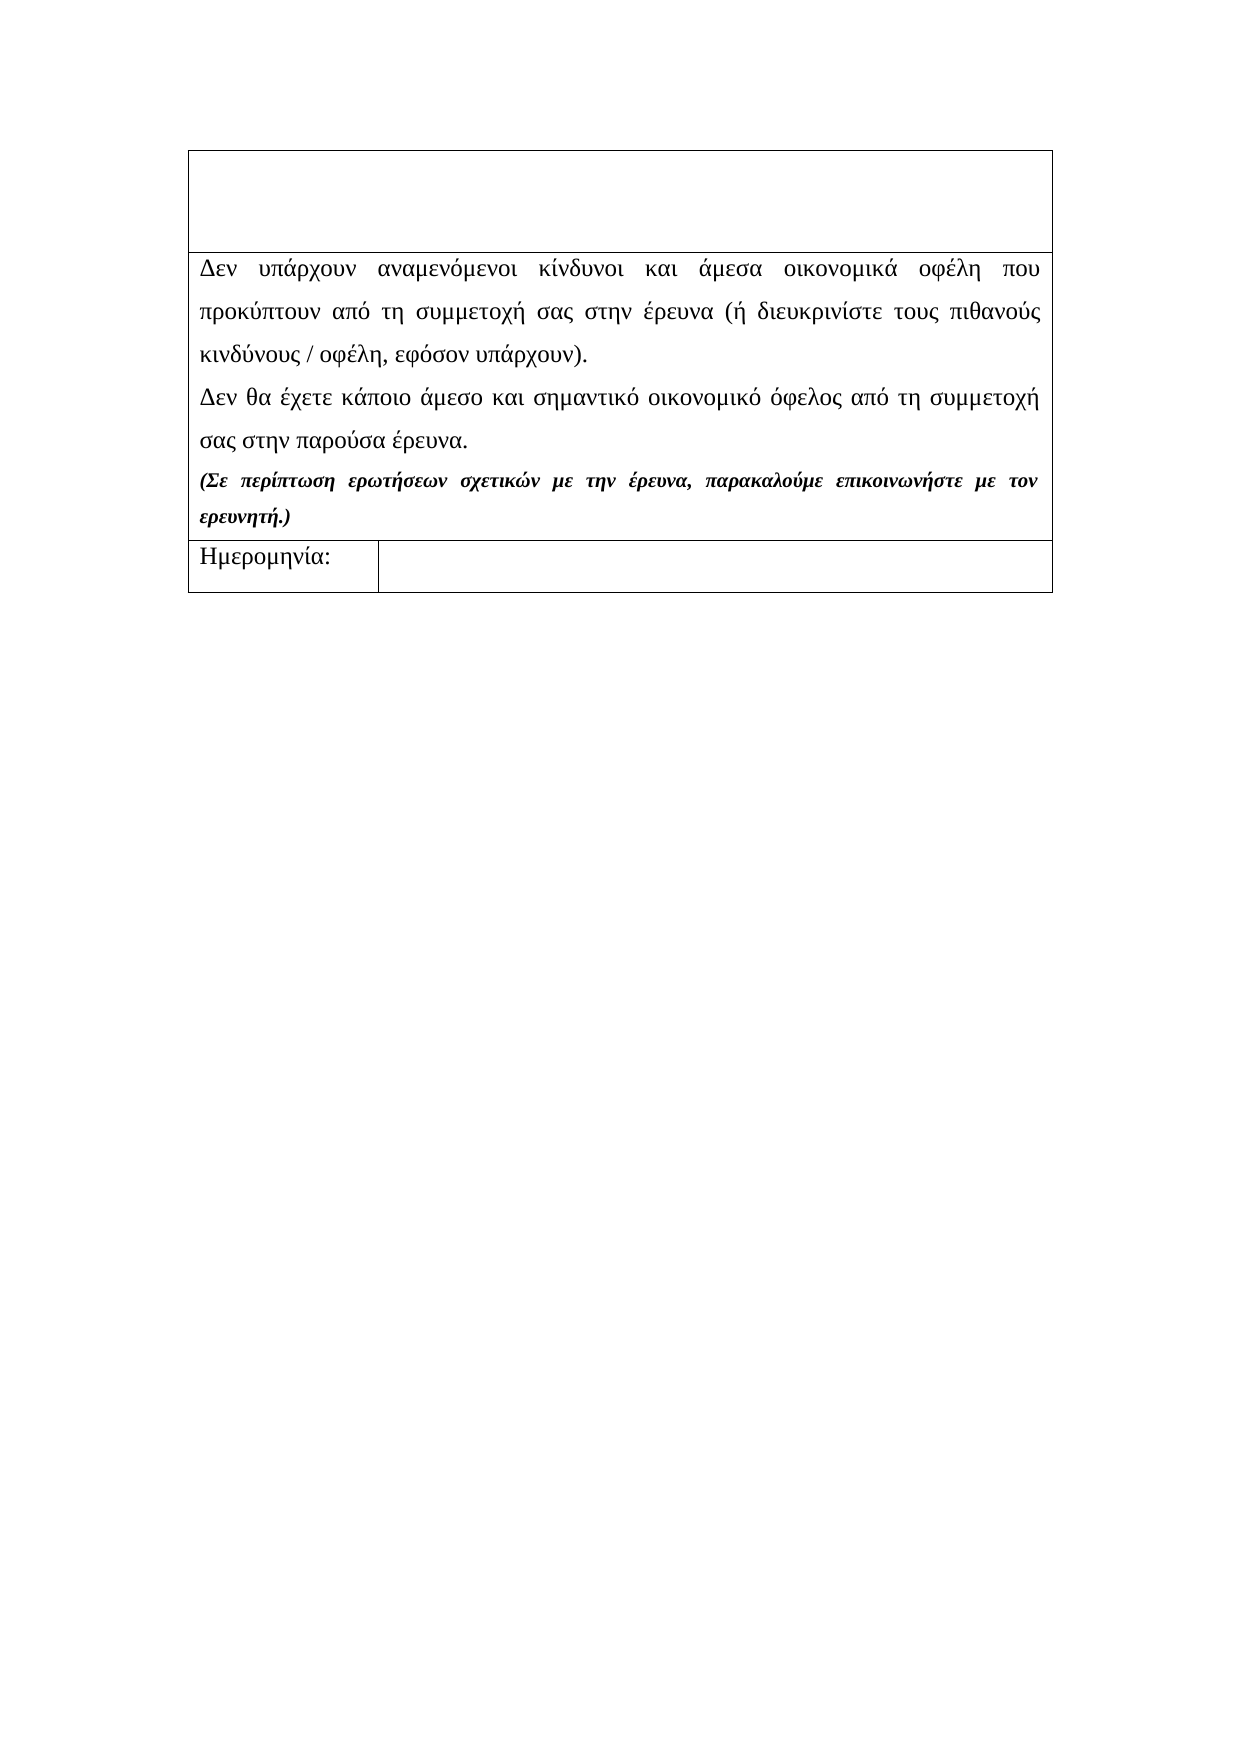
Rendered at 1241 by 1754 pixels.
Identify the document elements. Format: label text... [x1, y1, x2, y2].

table_cell Ημερομηνία: [189, 541, 378, 592]
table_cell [189, 151, 1052, 252]
table_cell [379, 541, 1052, 592]
table_cell Δεν υπάρχουν αναμενόμενοι κίνδυνοι και άμεσα οικονομικά οφέλη που προκύπτουν από τη συμμετοχή σας στην έρευνα (ή διευκρινίστε τους πιθανούς κινδύνους / οφέλη, εφόσον υπάρχουν). Δεν θα έχετε κάποιο άμεσο και σημαντικό οικονομικό όφελος από τη συμμετοχή σας στην παρούσα έρευνα. (Σε περίπτωση ερωτήσεων σχετικών με την έρευνα, παρακαλούμε επικοινωνήστε με τον ερευνητή.) [189, 253, 1052, 540]
